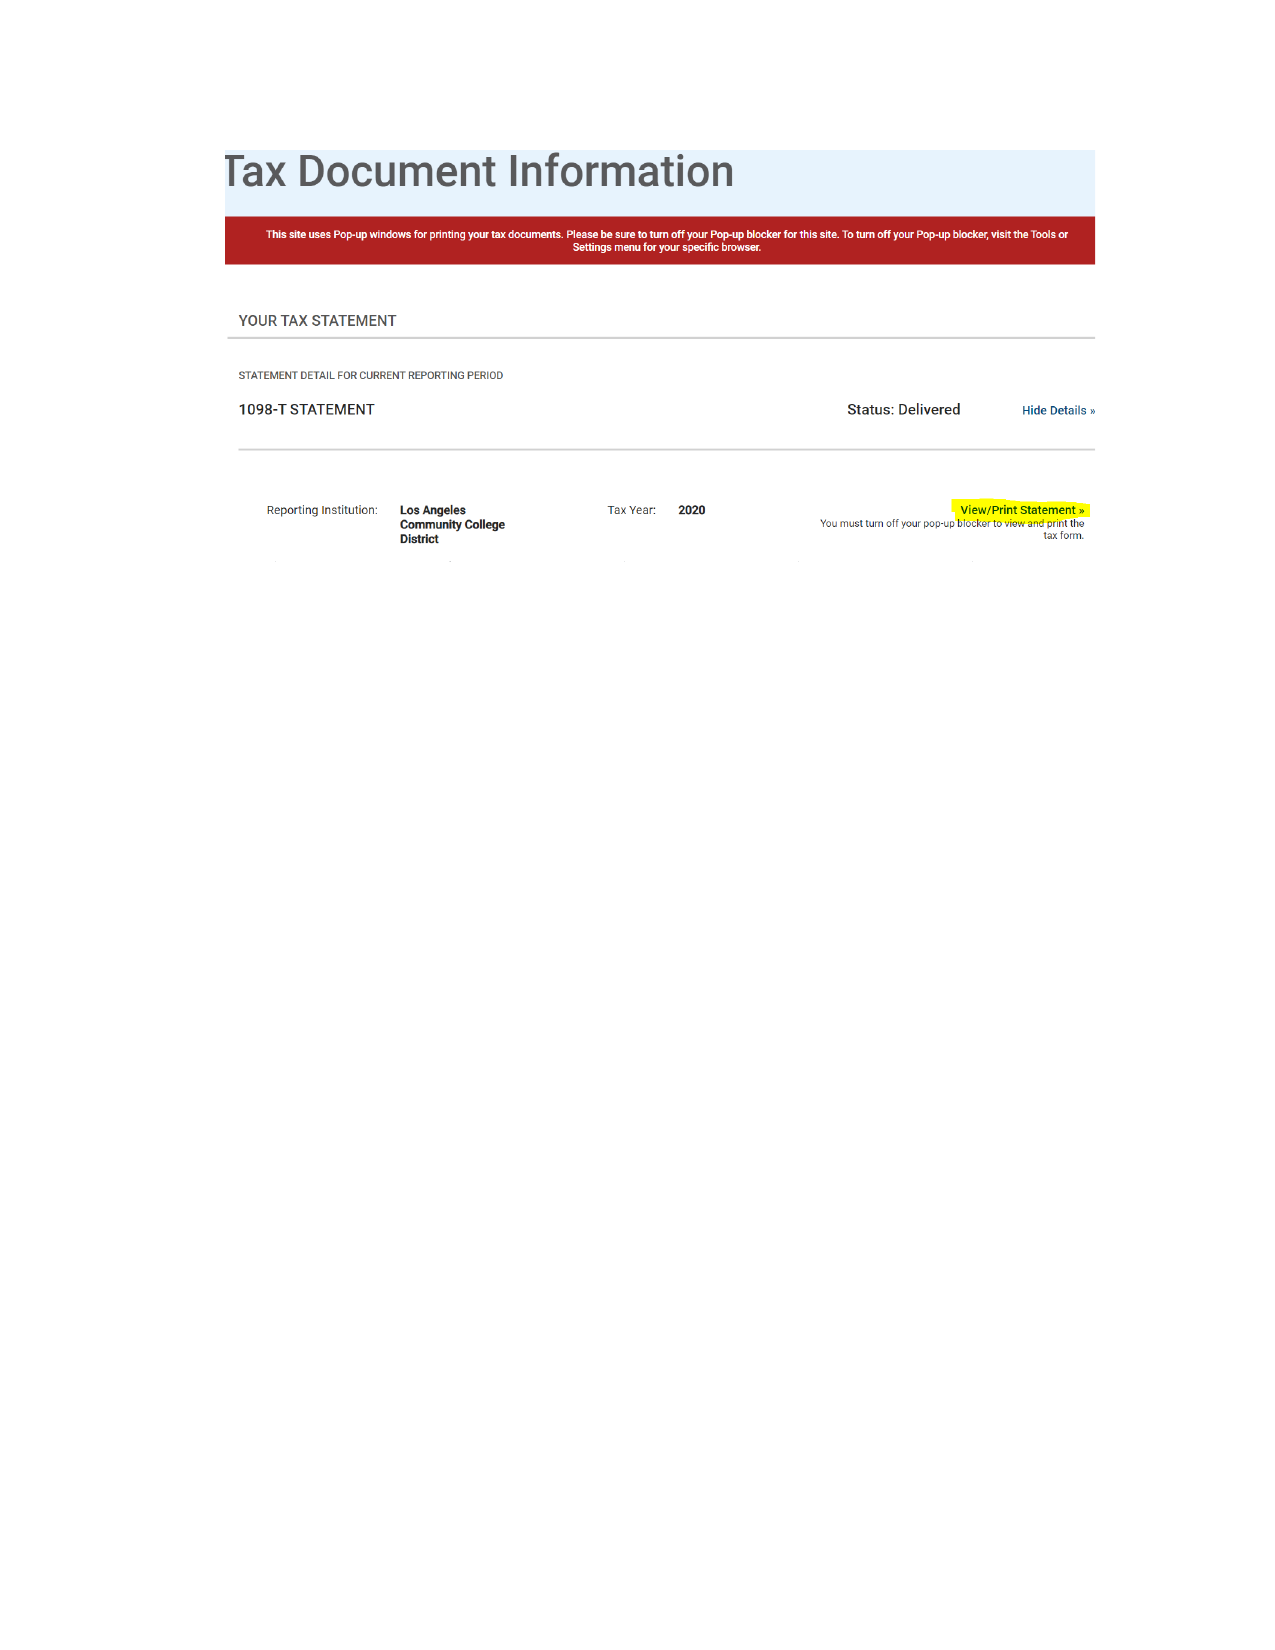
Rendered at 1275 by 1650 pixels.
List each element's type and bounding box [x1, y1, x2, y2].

picture [225, 150, 1096, 562]
